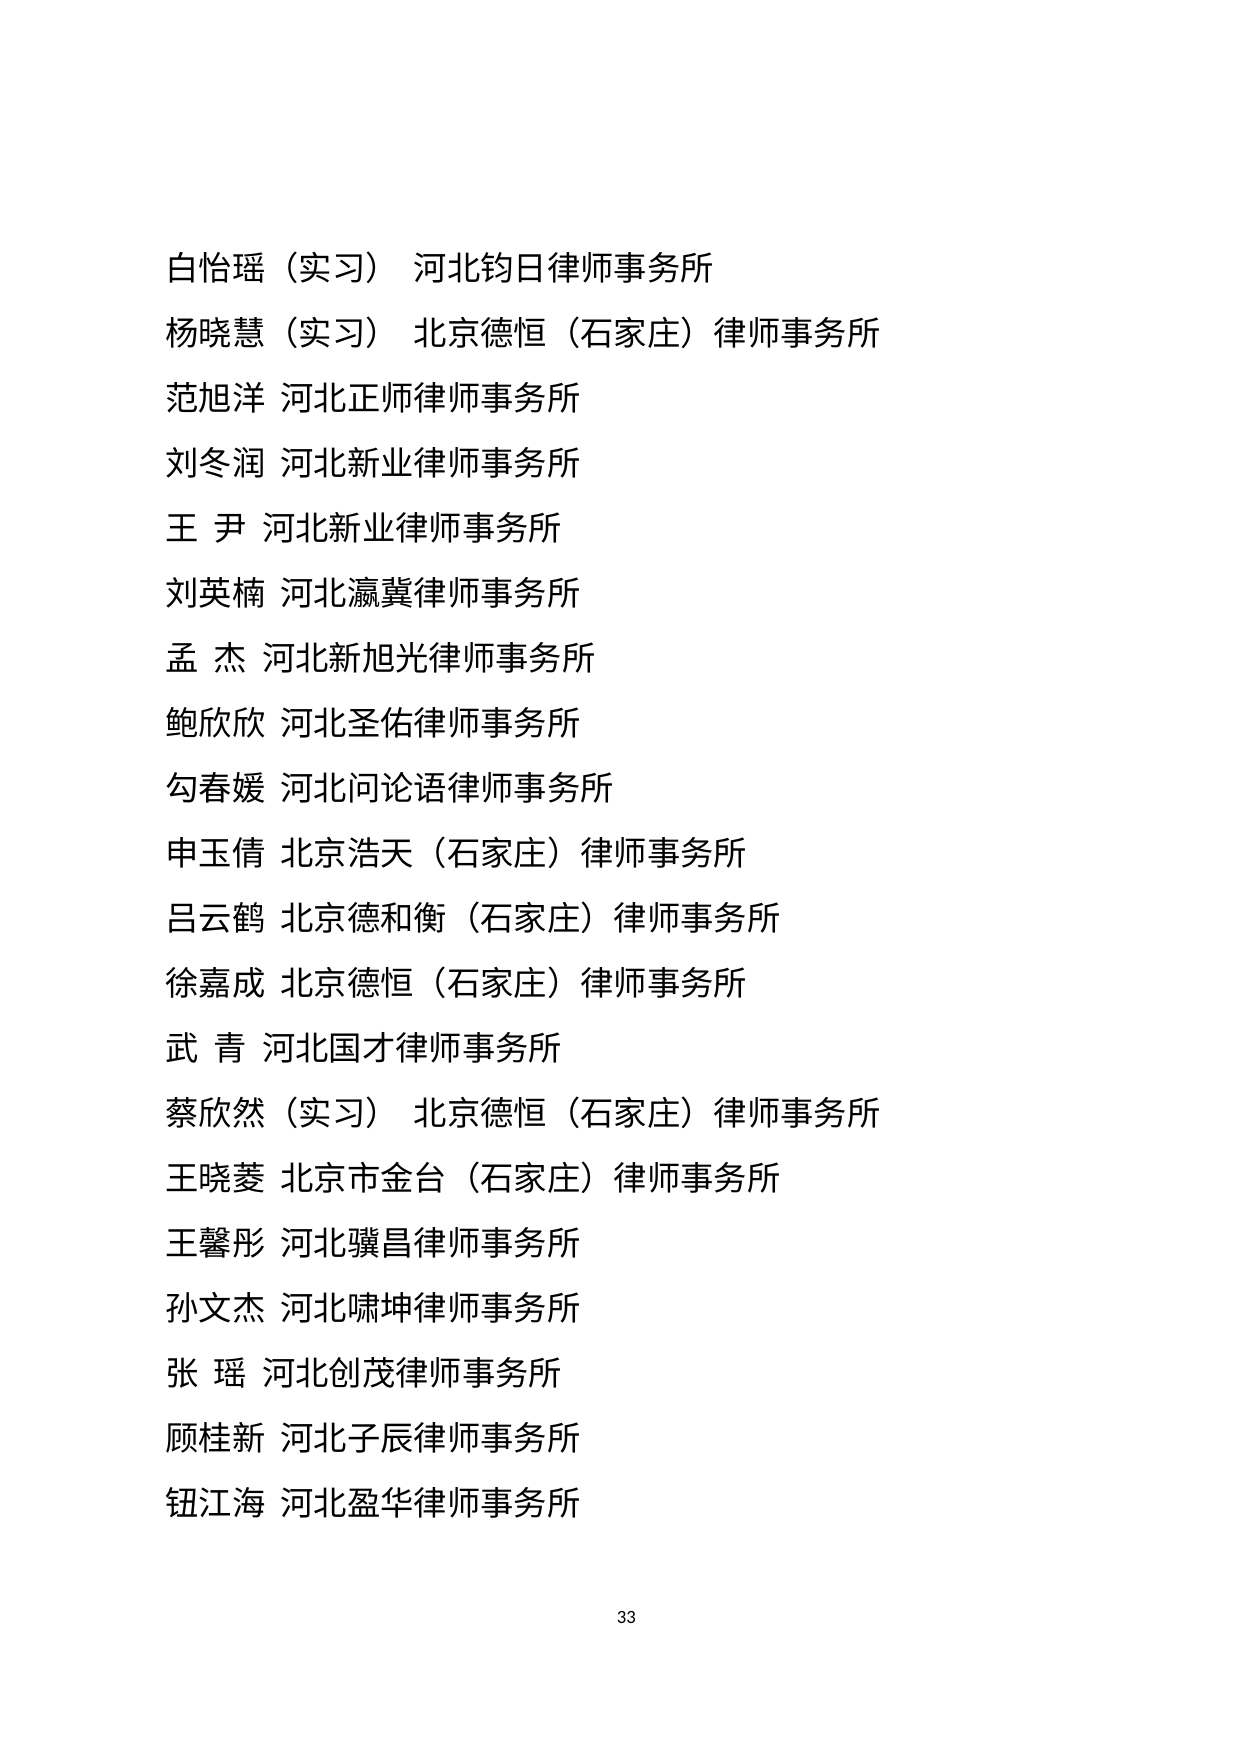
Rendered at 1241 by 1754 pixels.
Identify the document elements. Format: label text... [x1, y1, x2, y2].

text 徐嘉成 北京德恒（石家庄）律师事务所 [165, 948, 1087, 1013]
text 杨晓慧（实习） 北京德恒（石家庄）律师事务所 [165, 298, 1087, 363]
text 钮江海 河北盈华律师事务所 [165, 1468, 1087, 1533]
text 王晓菱 北京市金台（石家庄）律师事务所 [165, 1143, 1087, 1208]
text 蔡欣然（实习） 北京德恒（石家庄）律师事务所 [165, 1078, 1087, 1143]
text 武 青 河北国才律师事务所 [165, 1013, 1087, 1078]
text 勾春媛 河北问论语律师事务所 [165, 753, 1087, 818]
text 白怡瑶（实习） 河北钧日律师事务所 [165, 233, 1087, 298]
text 申玉倩 北京浩天（石家庄）律师事务所 [165, 818, 1087, 883]
text 孟 杰 河北新旭光律师事务所 [165, 623, 1087, 688]
text 王 尹 河北新业律师事务所 [165, 493, 1087, 558]
text 顾桂新 河北子辰律师事务所 [165, 1403, 1087, 1468]
text 鲍欣欣 河北圣佑律师事务所 [165, 688, 1087, 753]
text 刘英楠 河北瀛冀律师事务所 [165, 558, 1087, 623]
text 孙文杰 河北啸坤律师事务所 [165, 1273, 1087, 1338]
text 吕云鹤 北京德和衡（石家庄）律师事务所 [165, 883, 1087, 948]
text 范旭洋 河北正师律师事务所 [165, 363, 1087, 428]
text 刘冬润 河北新业律师事务所 [165, 428, 1087, 493]
text 张 瑶 河北创茂律师事务所 [165, 1338, 1087, 1403]
text 王馨彤 河北骥昌律师事务所 [165, 1208, 1087, 1273]
